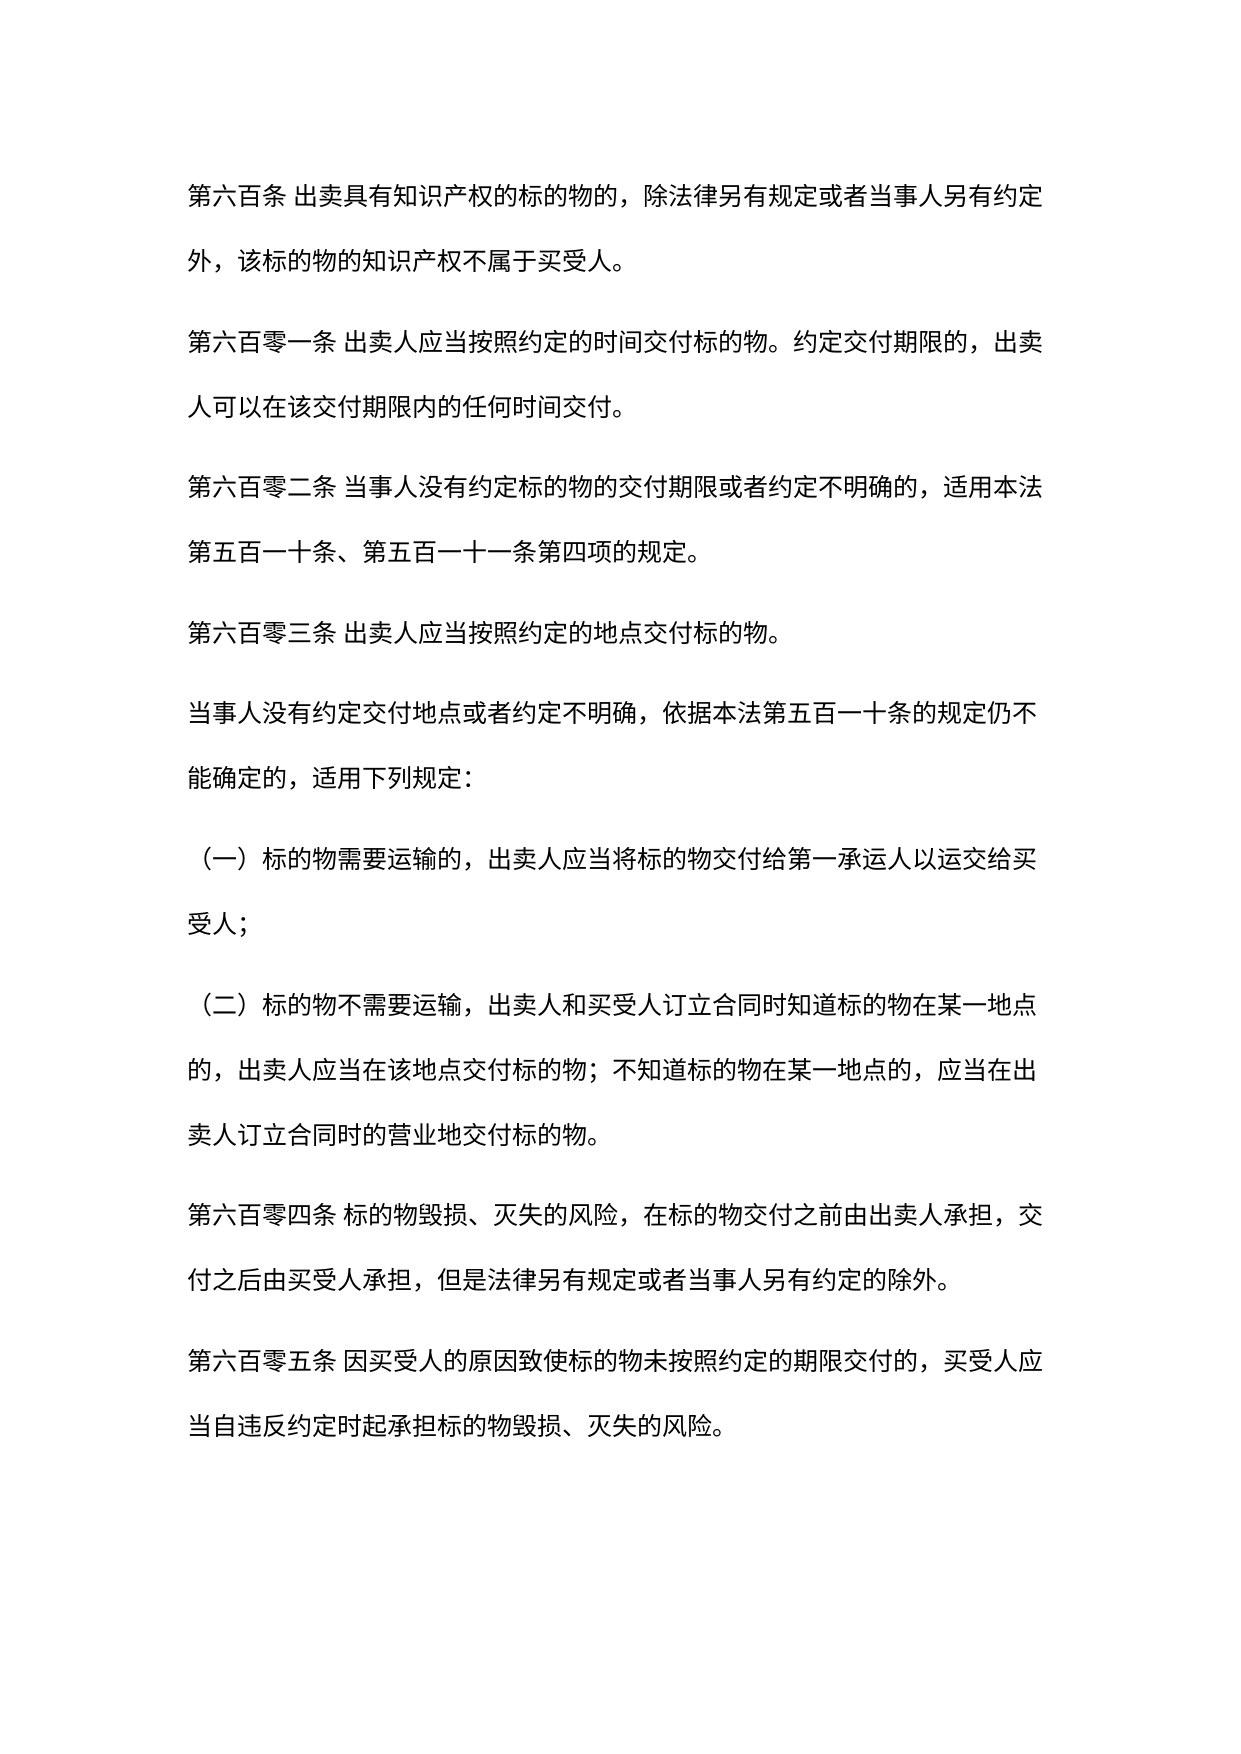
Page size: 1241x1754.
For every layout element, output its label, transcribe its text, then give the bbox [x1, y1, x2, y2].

text 第六百条 出卖具有知识产权的标的物的，除法律另有规定或者当事人另有约定外，该标的物的知识产权不属于买受人。 [187, 162, 1053, 292]
text 第六百零五条 因买受人的原因致使标的物未按照约定的期限交付的，买受人应当自违反约定时起承担标的物毁损、灭失的风险。 [187, 1327, 1053, 1457]
text （二）标的物不需要运输，出卖人和买受人订立合同时知道标的物在某一地点的，出卖人应当在该地点交付标的物；不知道标的物在某一地点的，应当在出卖人订立合同时的营业地交付标的物。 [187, 971, 1053, 1166]
text （一）标的物需要运输的，出卖人应当将标的物交付给第一承运人以运交给买受人； [187, 825, 1053, 955]
text 第六百零二条 当事人没有约定标的物的交付期限或者约定不明确的，适用本法第五百一十条、第五百一十一条第四项的规定。 [187, 453, 1053, 583]
text 第六百零四条 标的物毁损、灭失的风险，在标的物交付之前由出卖人承担，交付之后由买受人承担，但是法律另有规定或者当事人另有约定的除外。 [187, 1181, 1053, 1311]
text 第六百零一条 出卖人应当按照约定的时间交付标的物。约定交付期限的，出卖人可以在该交付期限内的任何时间交付。 [187, 308, 1053, 438]
text 第六百零三条 出卖人应当按照约定的地点交付标的物。 [187, 599, 1053, 664]
text 当事人没有约定交付地点或者约定不明确，依据本法第五百一十条的规定仍不能确定的，适用下列规定： [187, 679, 1053, 809]
